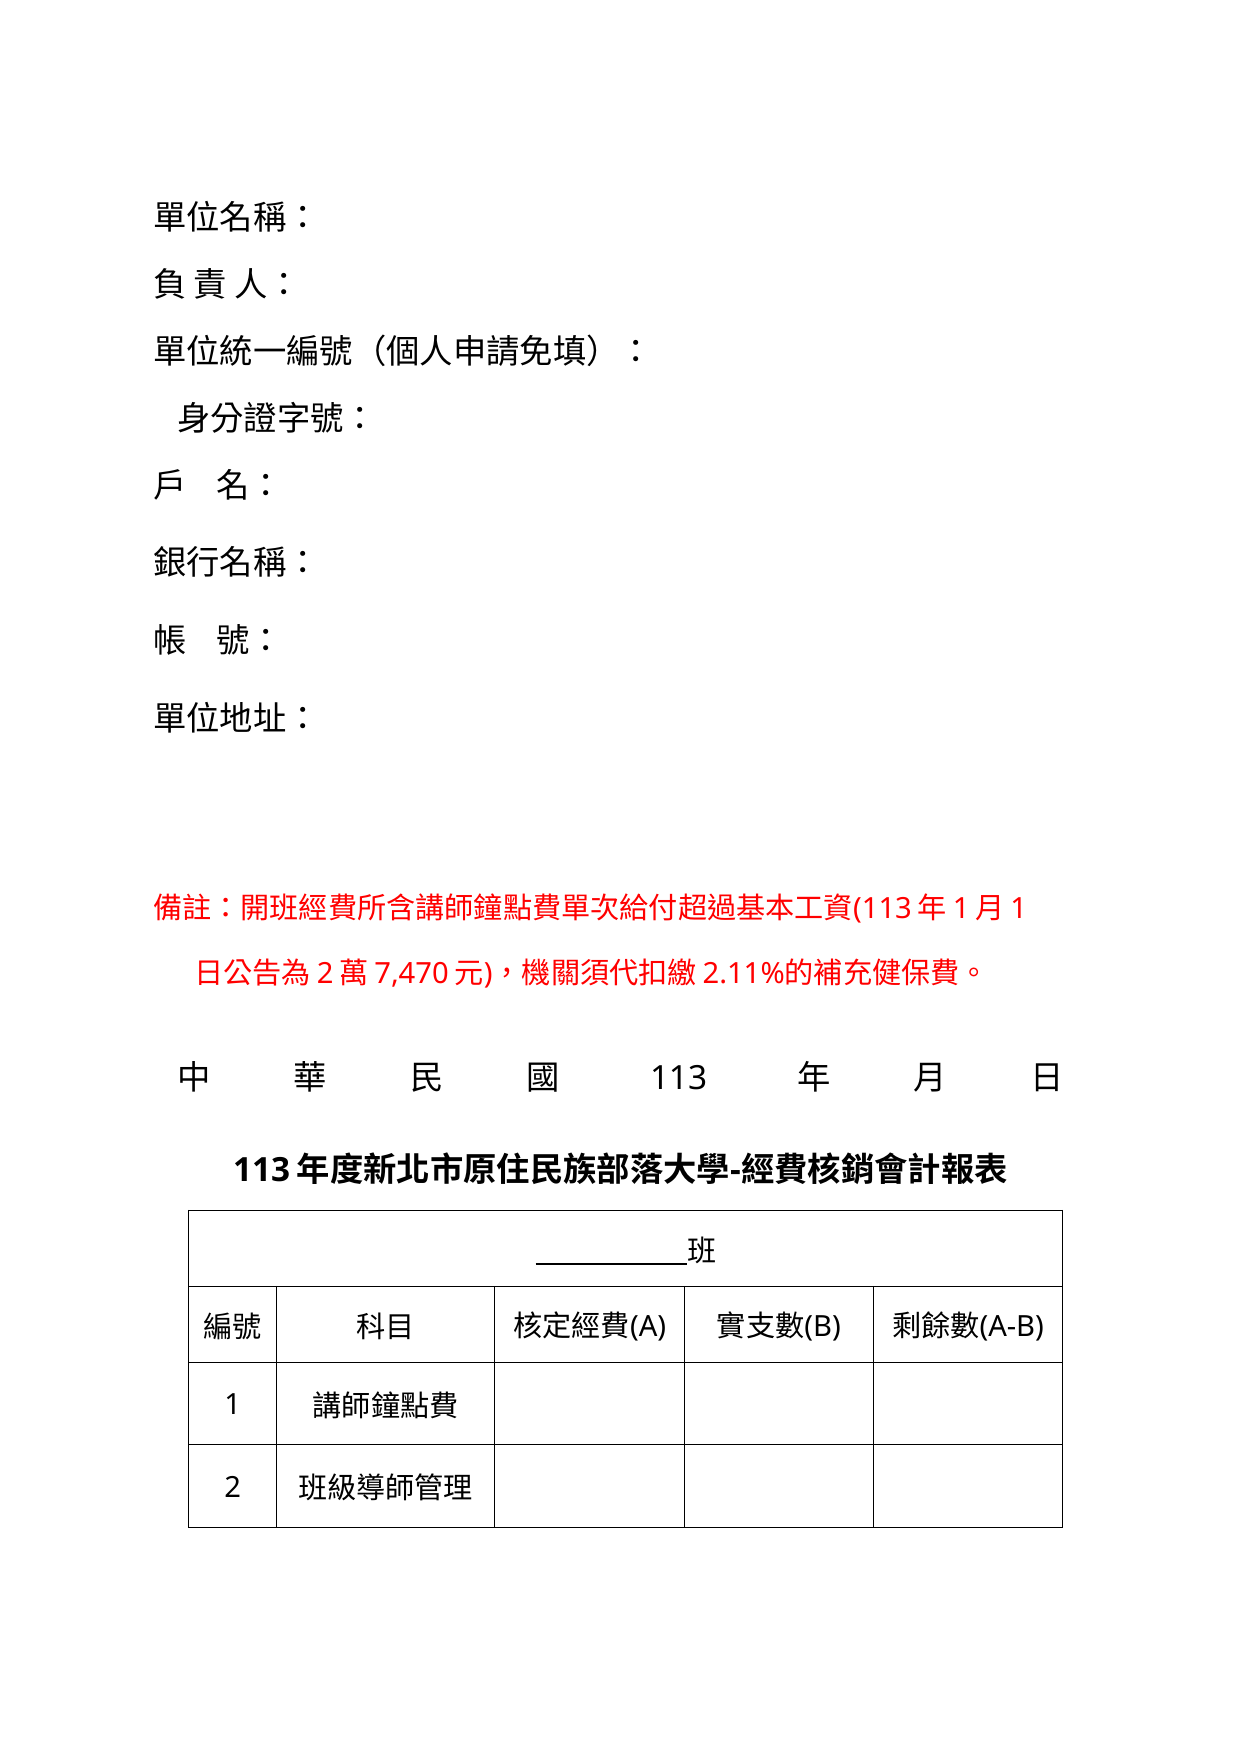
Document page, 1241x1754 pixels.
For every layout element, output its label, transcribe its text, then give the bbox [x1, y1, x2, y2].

table_cell 科目 [277, 1287, 494, 1362]
table_cell 實支數(B) [685, 1287, 873, 1362]
text 銀行名稱： [118, 536, 1063, 584]
table_cell [874, 1445, 1062, 1527]
table_cell 2 [189, 1445, 276, 1527]
table_cell [495, 1363, 684, 1444]
text 中華民國113年月日 [177, 1051, 1063, 1099]
text 備註：開班經費所含講師鐘點費單次給付超過基本工資(113年1月1 [118, 885, 1092, 927]
table_cell 剩餘數(A-B) [874, 1287, 1062, 1362]
text 單位統一編號（個人申請免填）： [118, 324, 1063, 373]
table_cell [874, 1363, 1062, 1444]
table_cell 核定經費(A) [495, 1287, 684, 1362]
table_cell 編號 [189, 1287, 276, 1362]
text 單位地址： [118, 691, 1063, 739]
text 身分證字號： [118, 391, 1063, 440]
text 113年度新北市原住民族部落大學-經費核銷會計報表 [177, 1142, 1063, 1191]
table_header 班 [189, 1211, 1062, 1286]
table_cell 1 [189, 1363, 276, 1444]
text 戶 名： [118, 458, 1063, 507]
table_cell [685, 1363, 873, 1444]
text 日公告為2萬7,470元)，機關須代扣繳2.11%的補充健保費。 [118, 950, 1092, 992]
text 負 責 人： [118, 257, 1063, 306]
table_cell [495, 1445, 684, 1527]
table_cell 講師鐘點費 [277, 1363, 494, 1444]
table_cell [685, 1445, 873, 1527]
text 帳 號： [118, 614, 1063, 662]
table_cell 班級導師管理工作費 [277, 1445, 494, 1527]
text 單位名稱： [118, 191, 1063, 239]
